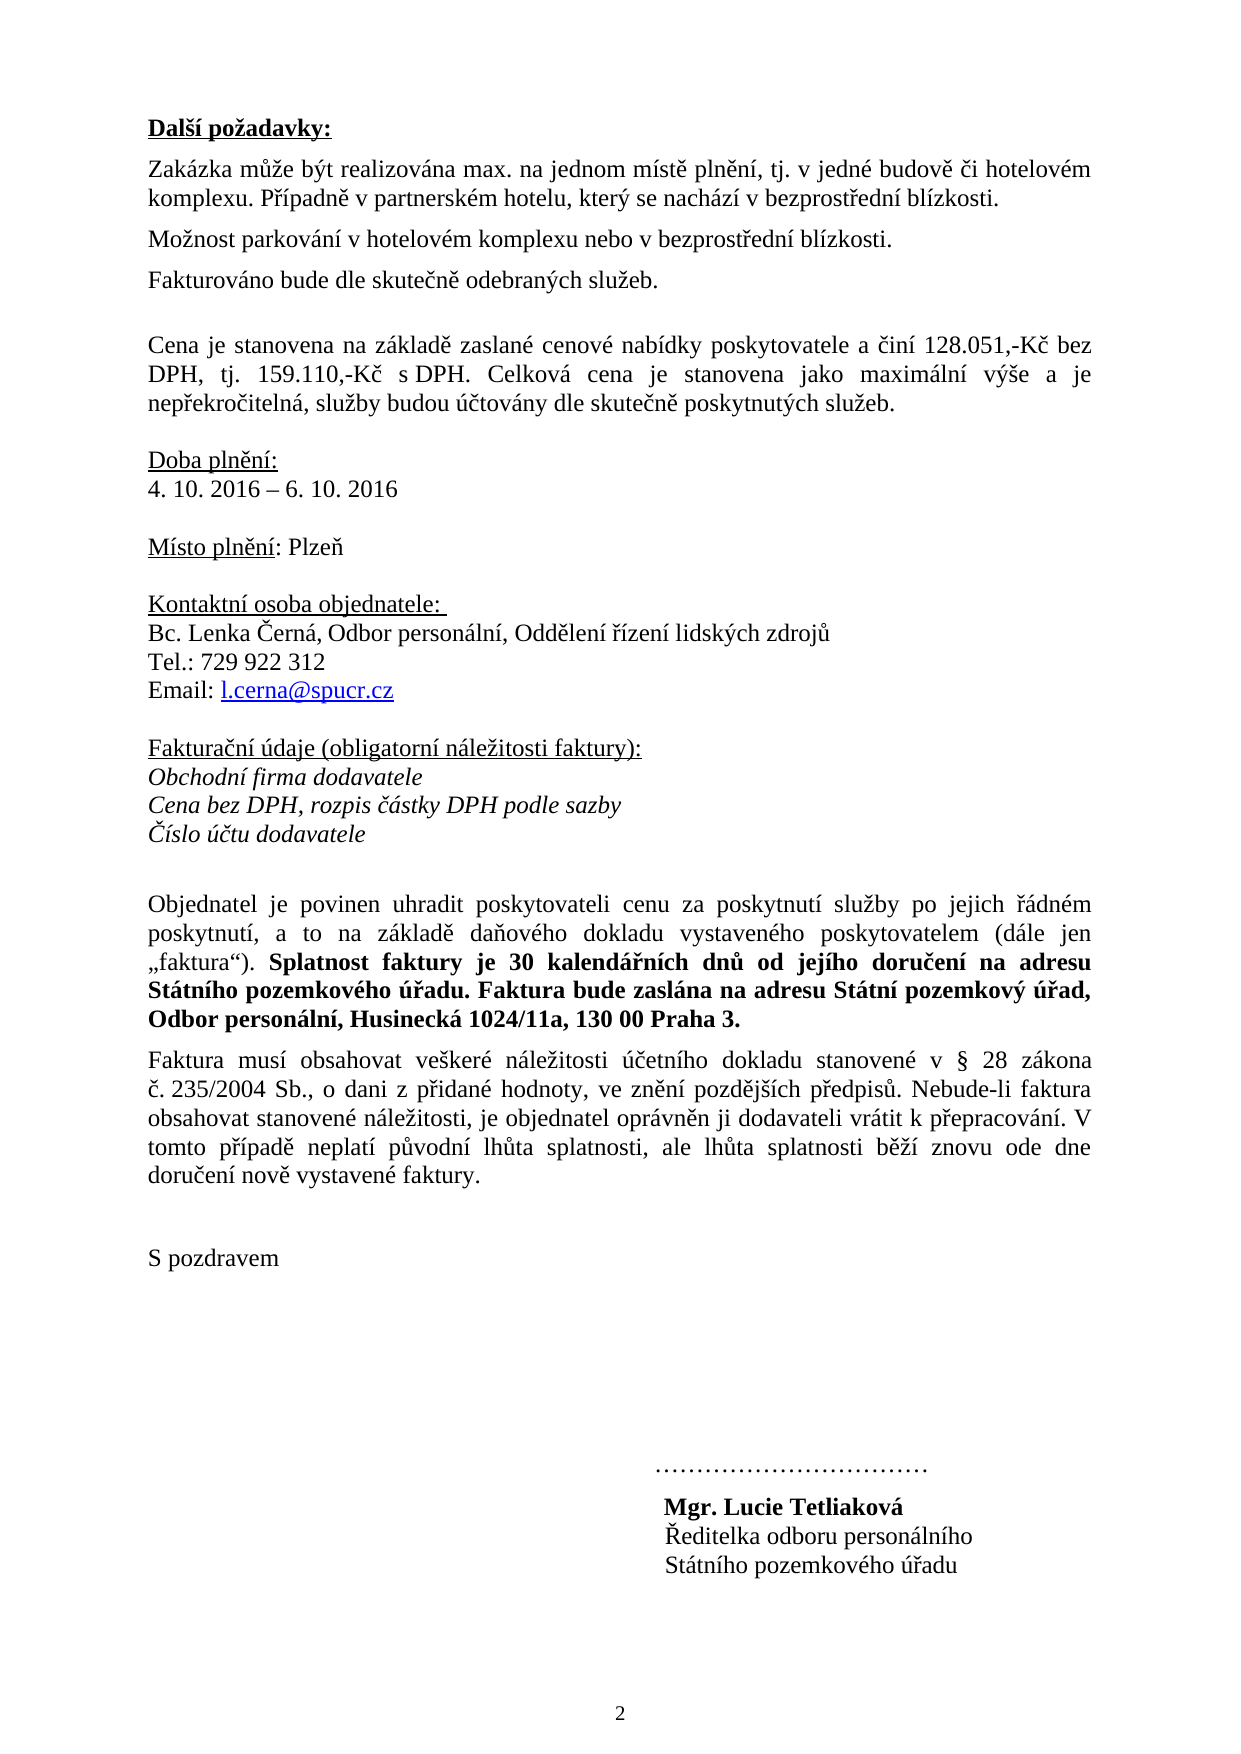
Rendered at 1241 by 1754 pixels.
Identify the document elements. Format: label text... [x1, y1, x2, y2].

text Další požadavky: [148, 113, 1093, 141]
text Tel.: 729 922 312 [148, 647, 1093, 675]
text Mgr. Lucie Tetliaková [590, 1492, 1093, 1521]
text Fakturační údaje (obligatorní náležitosti faktury): [148, 733, 1093, 762]
text Bc. Lenka Černá, Odbor personální, Oddělení řízení lidských zdrojů [148, 618, 1093, 647]
text Objednatel je povinen uhradit poskytovateli cenu za poskytnutí služby po jejich řádném poskytnutí, a to na základě daňového dokladu vystaveného poskytovatelem (dále jen „faktura“). Splatnost faktury je 30 kalendářních dnů od jejího doručení na adresu Státního pozemkového úřadu. Faktura bude zaslána na adresu Státní pozemkový úřad, Odbor personální, Husinecká 1024/11a, 130 00 Praha 3. [148, 889, 1093, 1033]
text S pozdravem [148, 1243, 1093, 1272]
text Místo plnění: Plzeň [148, 532, 1093, 560]
text Doba plnění: [148, 445, 1093, 474]
text Obchodní firma dodavatele [148, 762, 1093, 790]
text Ředitelka odboru personálního [664, 1521, 1093, 1550]
text Možnost parkování v hotelovém komplexu nebo v bezprostřední blízkosti. [148, 224, 1093, 253]
text Kontaktní osoba objednatele: [148, 589, 1093, 618]
text Cena bez DPH, rozpis částky DPH podle sazby [148, 790, 1093, 819]
text Cena je stanovena na základě zaslané cenové nabídky poskytovatele a činí 128.051,-Kč bez DPH, tj. 159.110,-Kč s DPH. Celková cena je stanovena jako maximální výše a je nepřekročitelná, služby budou účtovány dle skutečně poskytnutých služeb. [148, 330, 1093, 417]
text Zakázka může být realizována max. na jednom místě plnění, tj. v jedné budově či hotelovém komplexu. Případně v partnerském hotelu, který se nachází v bezprostřední blízkosti. [148, 154, 1093, 211]
text Faktura musí obsahovat veškeré náležitosti účetního dokladu stanovené v § 28 zákona č. 235/2004 Sb., o dani z přidané hodnoty, ve znění pozdějších předpisů. Nebude-li faktura obsahovat stanovené náležitosti, je objednatel oprávněn ji dodavateli vrátit k přepracování. V tomto případě neplatí původní lhůta splatnosti, ale lhůta splatnosti běží znovu ode dne doručení nově vystavené faktury. [148, 1045, 1093, 1189]
text Email: l.cerna@spucr.cz [148, 675, 1093, 704]
text 4. 10. 2016 – 6. 10. 2016 [148, 474, 1093, 503]
text Státního pozemkového úřadu [664, 1550, 1093, 1578]
text Číslo účtu dodavatele [148, 819, 1093, 848]
text Fakturováno bude dle skutečně odebraných služeb. [148, 265, 1093, 294]
text …………………………… [148, 1449, 1093, 1478]
